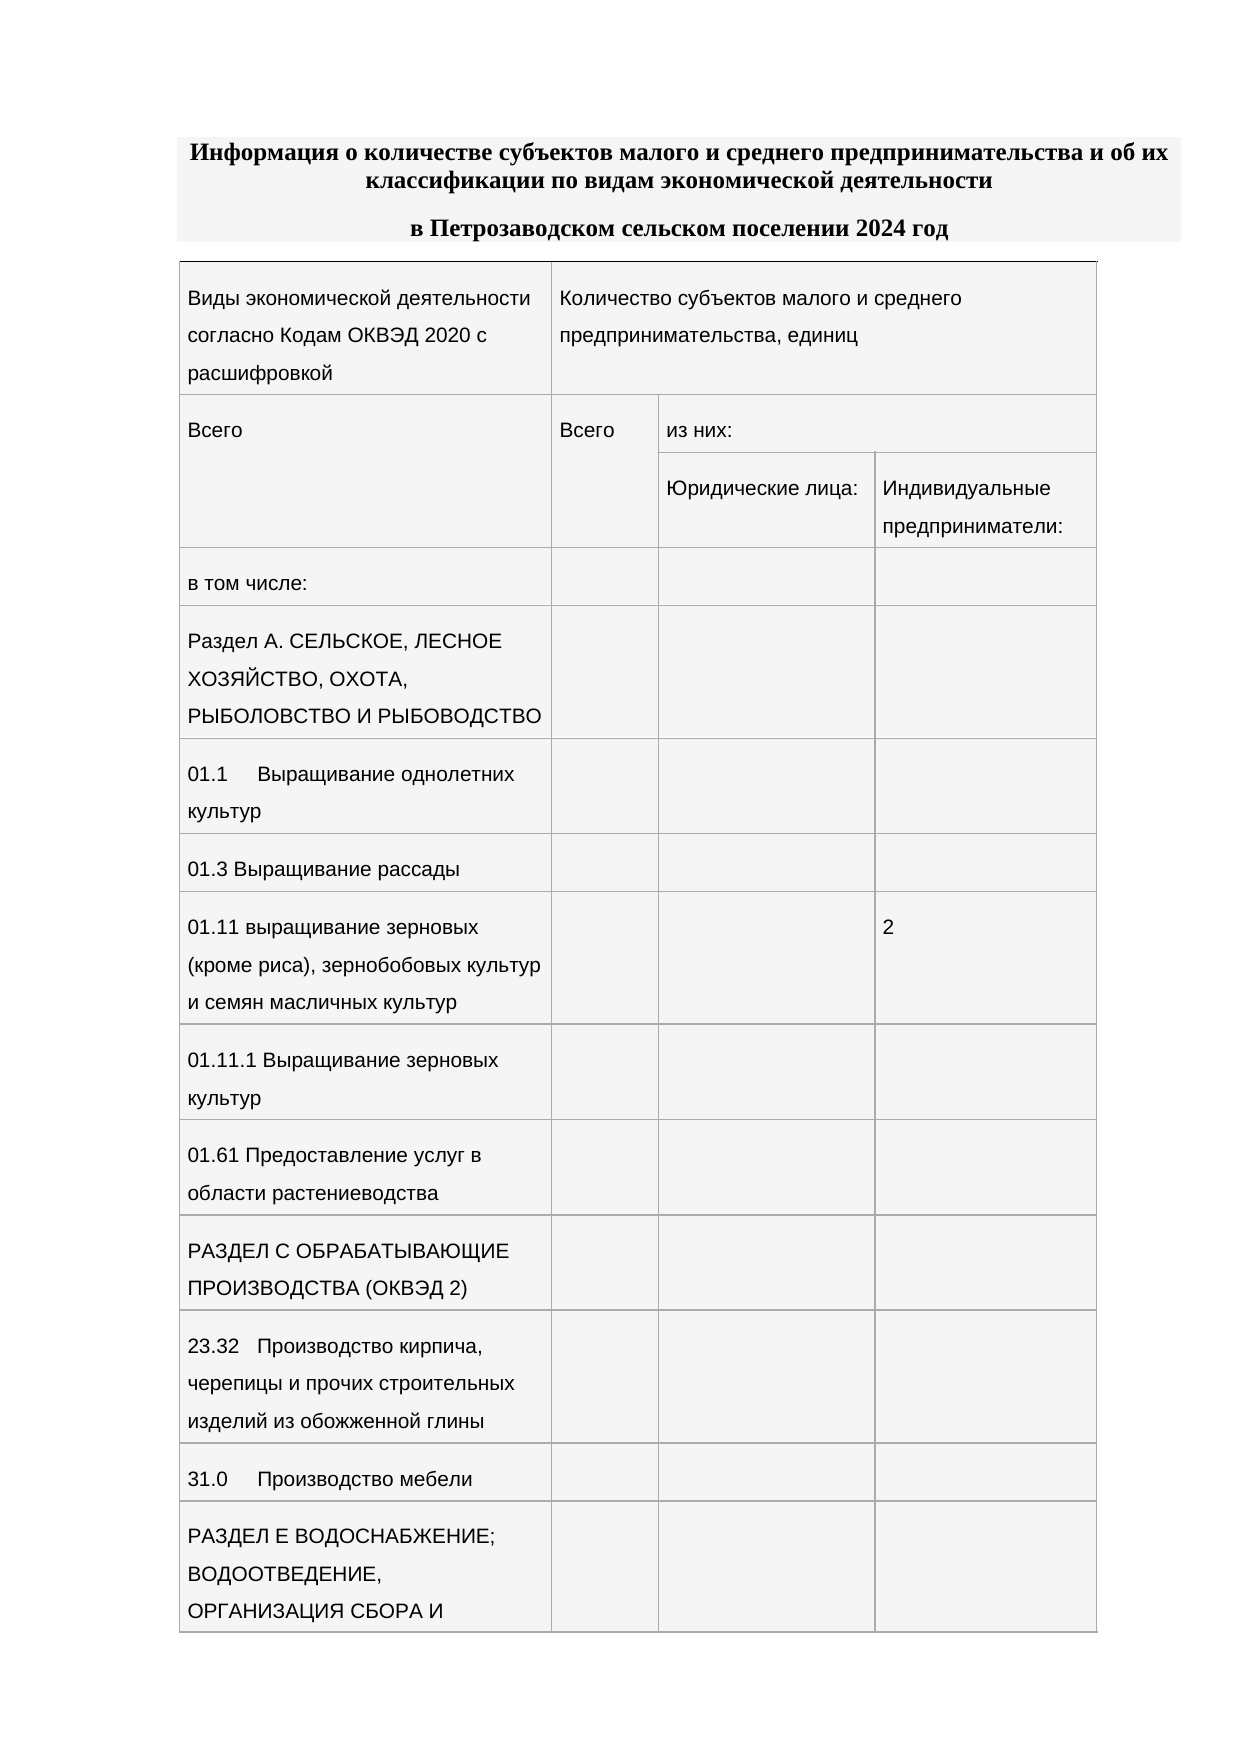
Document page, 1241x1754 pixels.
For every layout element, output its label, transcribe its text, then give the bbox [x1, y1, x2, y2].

table_cell [552, 1216, 658, 1309]
table_cell [552, 1502, 658, 1631]
table_cell [552, 606, 658, 737]
table_cell [659, 1502, 874, 1631]
table_cell [659, 1216, 874, 1309]
table_cell [552, 1311, 658, 1442]
table_cell [876, 548, 1096, 604]
table_cell [659, 548, 874, 604]
table_cell Всего [552, 395, 658, 547]
table_cell 2 [876, 892, 1096, 1023]
table_cell [659, 1444, 874, 1500]
table_cell [876, 1025, 1096, 1119]
table_cell 23.32 Производство кирпича, черепицы и прочих строительных изделий из обожженной глины [180, 1311, 551, 1442]
table_cell [659, 1311, 874, 1442]
table_cell [659, 834, 874, 891]
table_cell [659, 892, 874, 1023]
table_cell [876, 1216, 1096, 1309]
table_cell 01.1 Выращивание однолетних культур [180, 739, 551, 833]
table_cell [876, 834, 1096, 891]
table_cell [876, 1444, 1096, 1500]
table_cell в том числе: [180, 548, 551, 604]
table_cell 31.0 Производство мебели [180, 1444, 551, 1500]
table_cell [552, 1120, 658, 1214]
table_cell [659, 606, 874, 737]
table_cell РАЗДЕЛ C ОБРАБАТЫВАЮЩИЕ ПРОИЗВОДСТВА (ОКВЭД 2) [180, 1216, 551, 1309]
table_cell Юридические лица: [659, 453, 874, 547]
table_cell [552, 739, 658, 833]
table_cell [659, 739, 874, 833]
table_cell [552, 892, 658, 1023]
table_cell [876, 1311, 1096, 1442]
table_cell [552, 834, 658, 891]
table_cell из них: [659, 395, 1096, 451]
table_cell 01.61 Предоставление услуг в области растениеводства [180, 1120, 551, 1214]
table_cell 01.11.1 Выращивание зерновых культур [180, 1025, 551, 1119]
table_cell [552, 1025, 658, 1119]
table_header Количество субъектов малого и среднего предпринимательства, единиц [552, 262, 1096, 394]
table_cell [180, 1502, 551, 1631]
table_cell Всего [180, 395, 551, 547]
table_cell [876, 739, 1096, 833]
table_cell [659, 1120, 874, 1214]
table_cell [552, 1444, 658, 1500]
table_cell 01.11 выращивание зерновых (кроме риса), зернобобовых культур и семян масличных культур [180, 892, 551, 1023]
table_cell [876, 1502, 1096, 1631]
table_cell Раздел А. СЕЛЬСКОЕ, ЛЕСНОЕ ХОЗЯЙСТВО, ОХОТА, РЫБОЛОВСТВО И РЫБОВОДСТВО [180, 606, 551, 737]
table_cell Индивидуальные предприниматели: [876, 453, 1096, 547]
table_cell [876, 1120, 1096, 1214]
table_cell [552, 548, 658, 604]
table_cell [659, 1025, 874, 1119]
table_cell 01.3 Выращивание рассады [180, 834, 551, 891]
text в Петрозаводском сельском поселении 2024 год [177, 213, 1181, 242]
text Информация о количестве субъектов малого и среднего предпринимательства и об их классификации по видам экономической деятельности [177, 137, 1181, 194]
table_cell [876, 606, 1096, 737]
table_header Виды экономической деятельности согласно Кодам ОКВЭД 2020 с расшифровкой [180, 262, 551, 394]
